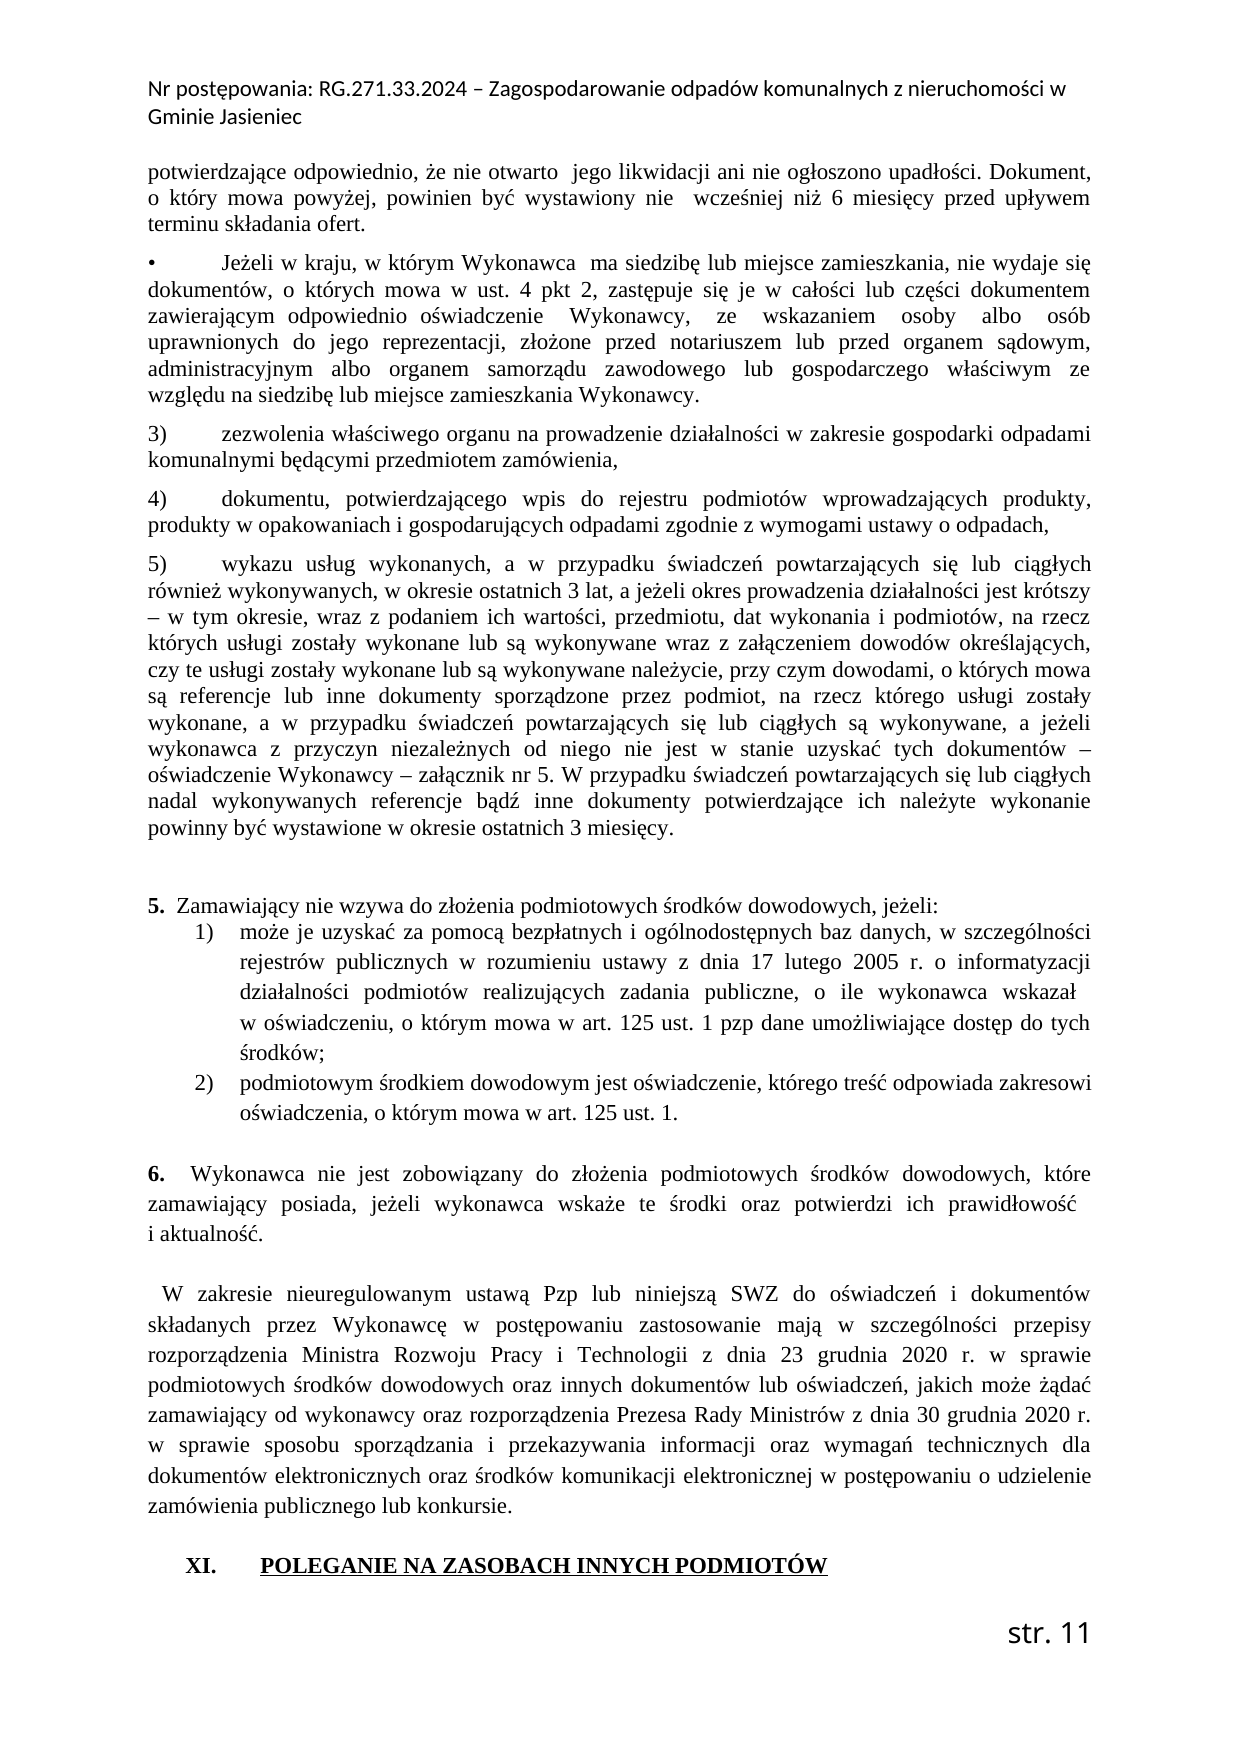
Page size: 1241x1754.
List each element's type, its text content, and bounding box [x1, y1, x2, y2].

text 2) podmiotowym środkiem dowodowym jest oświadczenie, którego treść odpowiada zakresowi oświadczenia, o którym mowa w art. 125 ust. 1. [194, 1069, 1093, 1126]
text 5. Zamawiający nie wzywa do złożenia podmiotowych środków dowodowych, jeżeli: [148, 892, 1093, 918]
text • Jeżeli w kraju, w którym Wykonawca ma siedzibę lub miejsce zamieszkania, nie wydaje się dokumentów, o których mowa w ust. 4 pkt 2, zastępuje się je w całości lub części dokumentem zawierającym odpowiednio oświadczenie Wykonawcy, ze wskazaniem osoby albo osób uprawnionych do jego reprezentacji, złożone przed notariuszem lub przed organem sądowym, administracyjnym albo organem samorządu zawodowego lub gospodarczego właściwym ze względu na siedzibę lub miejsce zamieszkania Wykonawcy. [148, 249, 1093, 407]
list wykazu usług wykonanych, a w przypadku świadczeń powtarzających się lub ciągłych również wykonywanych, w okresie ostatnich 3 lat, a jeżeli okres prowadzenia działalności jest krótszy – w tym okresie, wraz z podaniem ich wartości, przedmiotu, dat wykonania i podmiotów, na rzecz których usługi zostały wykonane lub są wykonywane wraz z załączeniem dowodów określających, czy te usługi zostały wykonane lub są wykonywane należycie, przy czym dowodami, o których mowa są referencje lub inne dokumenty sporządzone przez podmiot, na rzecz którego usługi zostały wykonane, a w przypadku świadczeń powtarzających się lub ciągłych są wykonywane, a jeżeli wykonawca z przyczyn niezależnych od niego nie jest w stanie uzyskać tych dokumentów – oświadczenie Wykonawcy – załącznik nr 5. W przypadku świadczeń powtarzających się lub ciągłych nadal wykonywanych referencje bądź inne dokumenty potwierdzające ich należyte wykonanie powinny być wystawione w okresie ostatnich 3 miesięcy. [148, 550, 1093, 840]
text W zakresie nieuregulowanym ustawą Pzp lub niniejszą SWZ do oświadczeń i dokumentów składanych przez Wykonawcę w postępowaniu zastosowanie mają w szczególności przepisy rozporządzenia Ministra Rozwoju Pracy i Technologii z dnia 23 grudnia 2020 r. w sprawie podmiotowych środków dowodowych oraz innych dokumentów lub oświadczeń, jakich może żądać zamawiający od wykonawcy oraz rozporządzenia Prezesa Rady Ministrów z dnia 30 grudnia 2020 r. w sprawie sposobu sporządzania i przekazywania informacji oraz wymagań technicznych dla dokumentów elektronicznych oraz środków komunikacji elektronicznej w postępowaniu o udzielenie zamówienia publicznego lub konkursie. [148, 1281, 1093, 1518]
text 1) może je uzyskać za pomocą bezpłatnych i ogólnodostępnych baz danych, w szczególności rejestrów publicznych w rozumieniu ustawy z dnia 17 lutego 2005 r. o informatyzacji działalności podmiotów realizujących zadania publiczne, o ile wykonawca wskazał w oświadczeniu, o którym mowa w art. 125 ust. 1 pzp dane umożliwiające dostęp do tych środków; [194, 918, 1093, 1065]
list POLEGANIE NA ZASOBACH INNYCH PODMIOTÓW [185, 1552, 1093, 1579]
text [148, 158, 1093, 237]
list dokumentu, potwierdzającego wpis do rejestru podmiotów wprowadzających produkty, produkty w opakowaniach i gospodarujących odpadami zgodnie z wymogami ustawy o odpadach, [148, 485, 1093, 538]
text 6. Wykonawca nie jest zobowiązany do złożenia podmiotowych środków dowodowych, które zamawiający posiada, jeżeli wykonawca wskaże te środki oraz potwierdzi ich prawidłowość i aktualność. [148, 1160, 1093, 1246]
list zezwolenia właściwego organu na prowadzenie działalności w zakresie gospodarki odpadami komunalnymi będącymi przedmiotem zamówienia, [148, 420, 1093, 473]
